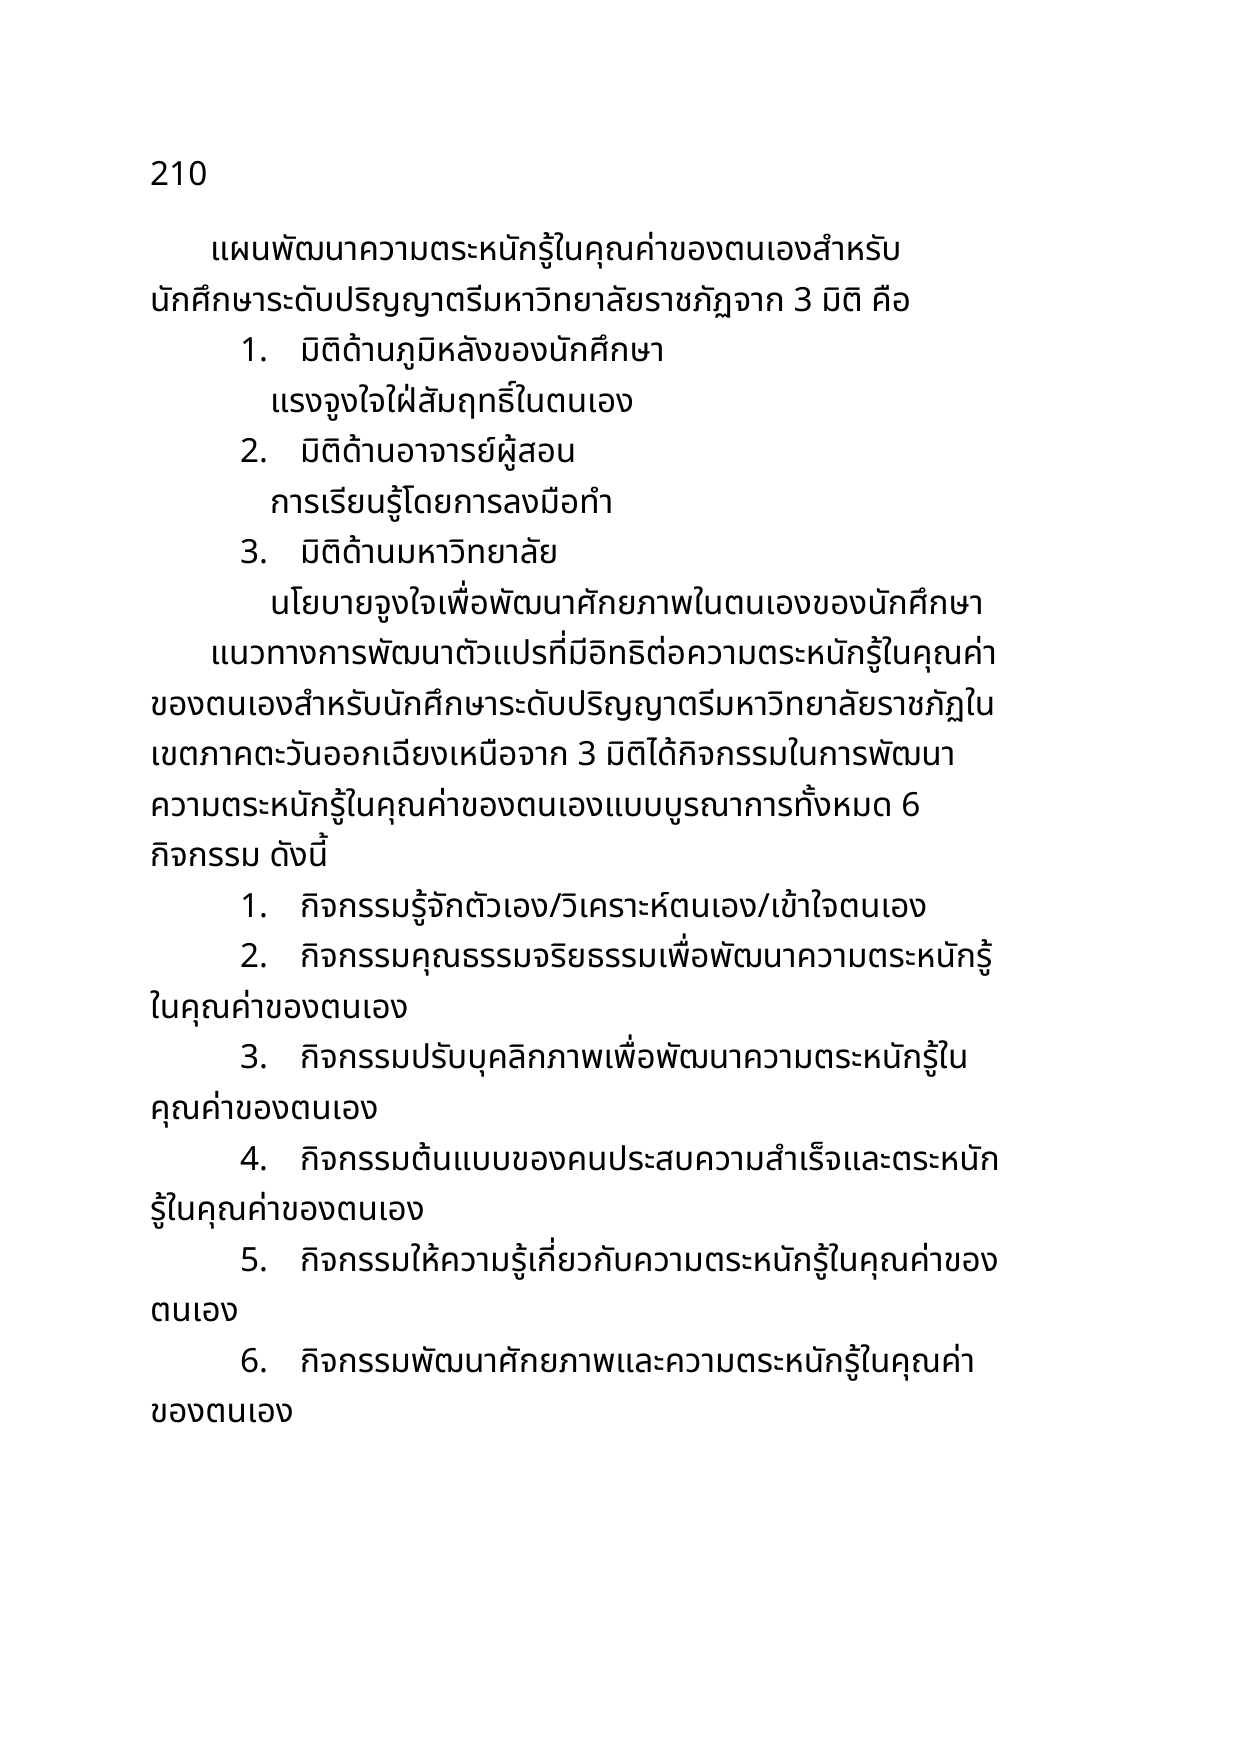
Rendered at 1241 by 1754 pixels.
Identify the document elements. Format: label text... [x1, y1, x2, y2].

text แนวทางการพัฒนาตัวแปรที่มีอิทธิต่อความตระหนักรู้ในคุณค่าของตนเองสำหรับนักศึกษาระดับปริญญาตรีมหาวิทยาลัยราชภัฏในเขตภาคตะวันออกเฉียงเหนือจาก 3 มิติได้กิจกรรมในการพัฒนาความตระหนักรู้ในคุณค่าของตนเองแบบบูรณาการทั้งหมด 6 กิจกรรม ดังนี้ [150, 629, 1015, 882]
text 2. กิจกรรมคุณธรรมจริยธรรมเพื่อพัฒนาความตระหนักรู้ในคุณค่าของตนเอง [150, 932, 1015, 1033]
text แผนพัฒนาความตระหนักรู้ในคุณค่าของตนเองสำหรับนักศึกษาระดับปริญญาตรีมหาวิทยาลัยราชภัฏจาก 3 มิติ คือ [150, 225, 1015, 326]
text 4. กิจกรรมต้นแบบของคนประสบความสำเร็จและตระหนักรู้ในคุณค่าของตนเอง [150, 1134, 1015, 1235]
text 1. กิจกรรมรู้จักตัวเอง/วิเคราะห์ตนเอง/เข้าใจตนเอง [150, 882, 1015, 932]
text 3. มิติด้านมหาวิทยาลัย [150, 528, 1015, 579]
text แรงจูงใจใฝ่สัมฤทธิ์ในตนเอง [150, 377, 1015, 427]
text 2. มิติด้านอาจารย์ผู้สอน [150, 427, 1015, 478]
text นโยบายจูงใจเพื่อพัฒนาศักยภาพในตนเองของนักศึกษา [150, 579, 1015, 629]
text 6. กิจกรรมพัฒนาศักยภาพและความตระหนักรู้ในคุณค่าของตนเอง [150, 1336, 1015, 1437]
text 3. กิจกรรมปรับบุคลิกภาพเพื่อพัฒนาความตระหนักรู้ในคุณค่าของตนเอง [150, 1033, 1015, 1134]
text 1. มิติด้านภูมิหลังของนักศึกษา [150, 326, 1015, 377]
text การเรียนรู้โดยการลงมือทำ [150, 478, 1015, 528]
text 5. กิจกรรมให้ความรู้เกี่ยวกับความตระหนักรู้ในคุณค่าของตนเอง [150, 1235, 1015, 1336]
